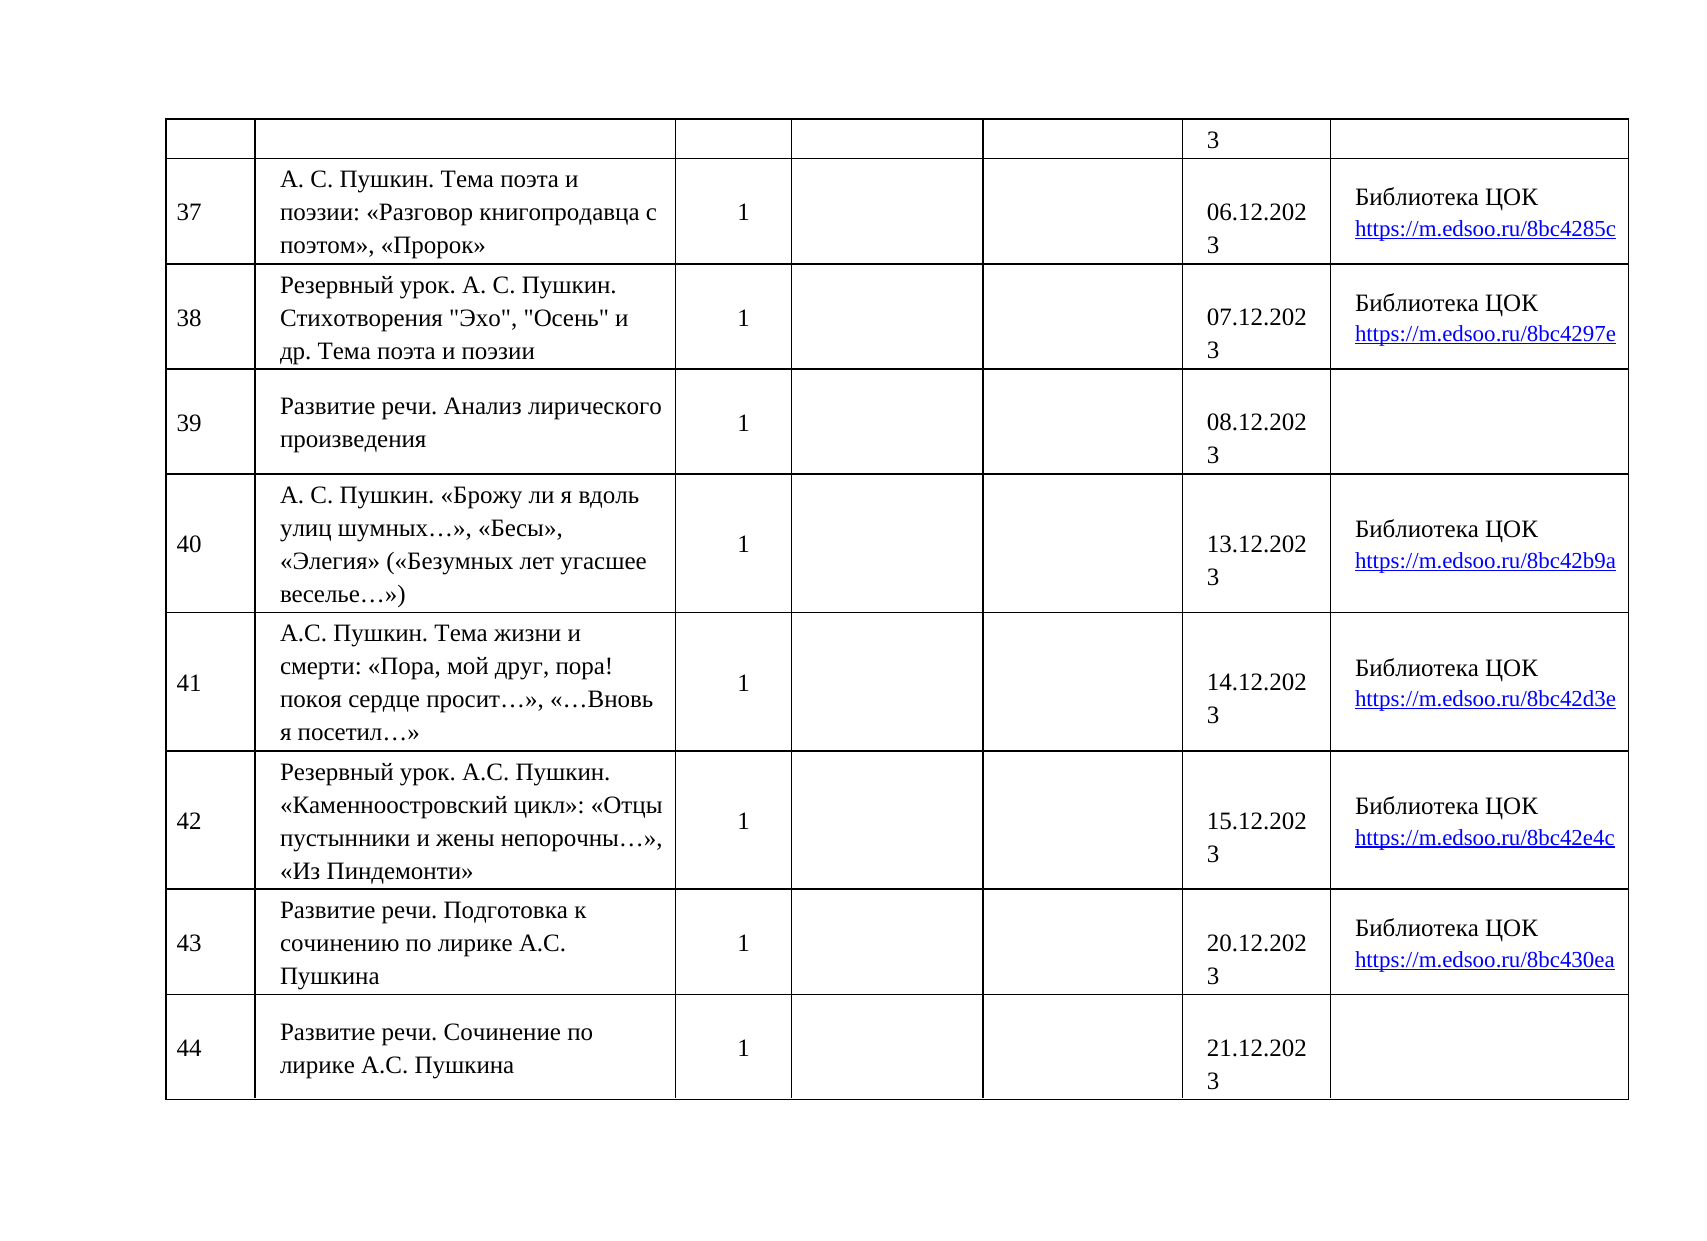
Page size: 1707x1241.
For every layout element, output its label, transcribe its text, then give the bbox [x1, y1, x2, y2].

table_cell [792, 265, 982, 368]
table_cell [792, 159, 982, 263]
table_cell 39 [167, 370, 254, 473]
table_cell 1 [676, 890, 791, 994]
table_cell Библиотека ЦОК https://m.edsoo.ru/8bc42b9a [1331, 475, 1628, 611]
table_cell Развитие речи. Подготовка к сочинению по лирике А.С. Пушкина [256, 890, 675, 994]
table_cell [1331, 370, 1628, 473]
table_cell [984, 995, 1182, 1098]
table_cell 1 [676, 120, 791, 157]
table_cell [984, 752, 1182, 888]
table_cell 14.12.2023 [1183, 613, 1330, 750]
table_cell 42 [167, 752, 254, 888]
table_cell [984, 613, 1182, 750]
table_cell 08.12.2023 [1183, 370, 1330, 473]
table_cell 13.12.2023 [1183, 475, 1330, 611]
table_cell Развитие речи. Сочинение по лирике А.С. Пушкина [256, 995, 675, 1098]
table_cell [984, 159, 1182, 263]
table_cell 1 [676, 752, 791, 888]
table_cell А. С. Пушкин. «Брожу ли я вдоль улиц шумных…», «Бесы», «Элегия» («Безумных лет угасшее веселье…») [256, 475, 675, 611]
table_cell Резервный урок. А.С. Пушкин. «Каменноостровский цикл»: «Отцы пустынники и жены непорочны…», «Из Пиндемонти» [256, 752, 675, 888]
table_cell [792, 752, 982, 888]
table_cell Развитие речи. Анализ лирического произведения [256, 370, 675, 473]
table_cell 1 [676, 995, 791, 1098]
table_cell 1 [676, 265, 791, 368]
table_cell Библиотека ЦОК https://m.edsoo.ru/8bc4297e [1331, 265, 1628, 368]
table_cell Библиотека ЦОК https://m.edsoo.ru/8bc42d3e [1331, 613, 1628, 750]
table_cell [792, 370, 982, 473]
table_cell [256, 120, 675, 157]
table_cell [792, 120, 982, 157]
table_cell 01.12.2023 [1183, 120, 1330, 157]
table_cell 06.12.2023 [1183, 159, 1330, 263]
table_cell 20.12.2023 [1183, 890, 1330, 994]
table_cell [984, 475, 1182, 611]
table_cell [792, 475, 982, 611]
table_cell Библиотека ЦОК https://m.edsoo.ru/8bc4285c [1331, 159, 1628, 263]
table_cell [984, 370, 1182, 473]
table_cell А. С. Пушкин. Тема поэта и поэзии: «Разговор книгопродавца с поэтом», «Пророк» [256, 159, 675, 263]
table_cell Библиотека ЦОК https://m.edsoo.ru/8bc42e4c [1331, 752, 1628, 888]
table_cell 38 [167, 265, 254, 368]
table_cell [792, 613, 982, 750]
table_cell [1331, 995, 1628, 1098]
table_cell [984, 265, 1182, 368]
table_cell 21.12.2023 [1183, 995, 1330, 1098]
table_cell 1 [676, 159, 791, 263]
table_cell Библиотека ЦОК https://m.edsoo.ru/8bc430ea [1331, 890, 1628, 994]
table_cell 15.12.2023 [1183, 752, 1330, 888]
table_cell [984, 890, 1182, 994]
table_cell Резервный урок. А. С. Пушкин. Стихотворения "Эхо", "Осень" и др. Тема поэта и поэзии [256, 265, 675, 368]
table_cell [792, 995, 982, 1098]
table_cell 43 [167, 890, 254, 994]
table_cell 07.12.2023 [1183, 265, 1330, 368]
table_cell 1 [676, 475, 791, 611]
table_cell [1331, 120, 1628, 157]
table_cell 41 [167, 613, 254, 750]
table_cell [792, 890, 982, 994]
table_cell А.С. Пушкин. Тема жизни и смерти: «Пора, мой друг, пора! покоя сердце просит…», «…Вновь я посетил…» [256, 613, 675, 750]
table_cell 1 [676, 370, 791, 473]
table_cell 1 [676, 613, 791, 750]
table_cell 44 [167, 995, 254, 1098]
table_cell 40 [167, 475, 254, 611]
table_cell 37 [167, 159, 254, 263]
table_cell 36 [167, 120, 254, 157]
table_cell [984, 120, 1182, 157]
